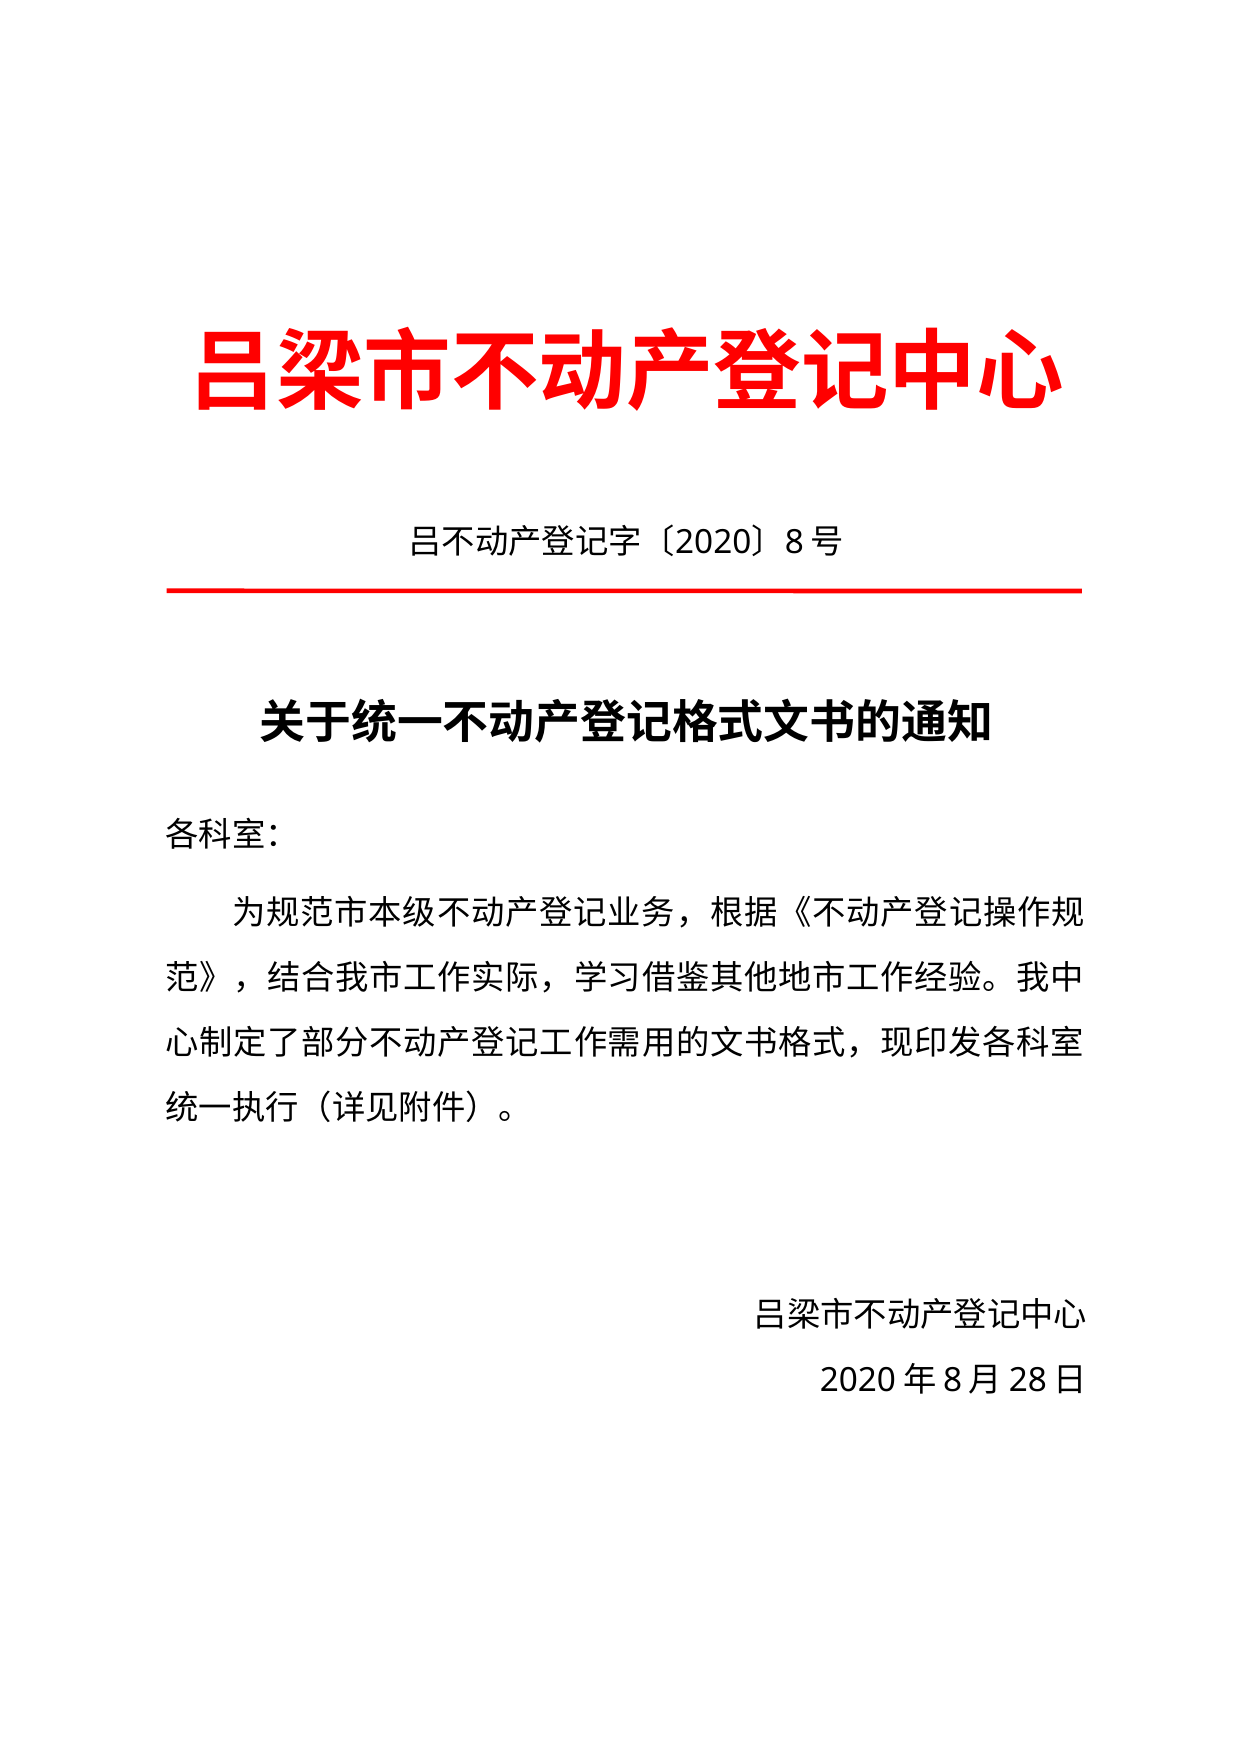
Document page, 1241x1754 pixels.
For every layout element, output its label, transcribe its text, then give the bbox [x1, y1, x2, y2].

text 为规范市本级不动产登记业务，根据《不动产登记操作规范》，结合我市工作实际，学习借鉴其他地市工作经验。我中心制定了部分不动产登记工作需用的文书格式，现印发各科室统一执行（详见附件）。 [165, 877, 1087, 1137]
text 吕不动产登记字〔2020〕8号 [165, 507, 1087, 572]
text 关于统一不动产登记格式文书的通知 [165, 670, 1087, 767]
text 吕梁市不动产登记中心 [165, 1280, 1087, 1345]
text 吕梁市不动产登记中心 [165, 299, 1087, 429]
text 2020年8月28日 [165, 1345, 1087, 1410]
text 各科室： [165, 800, 1087, 865]
